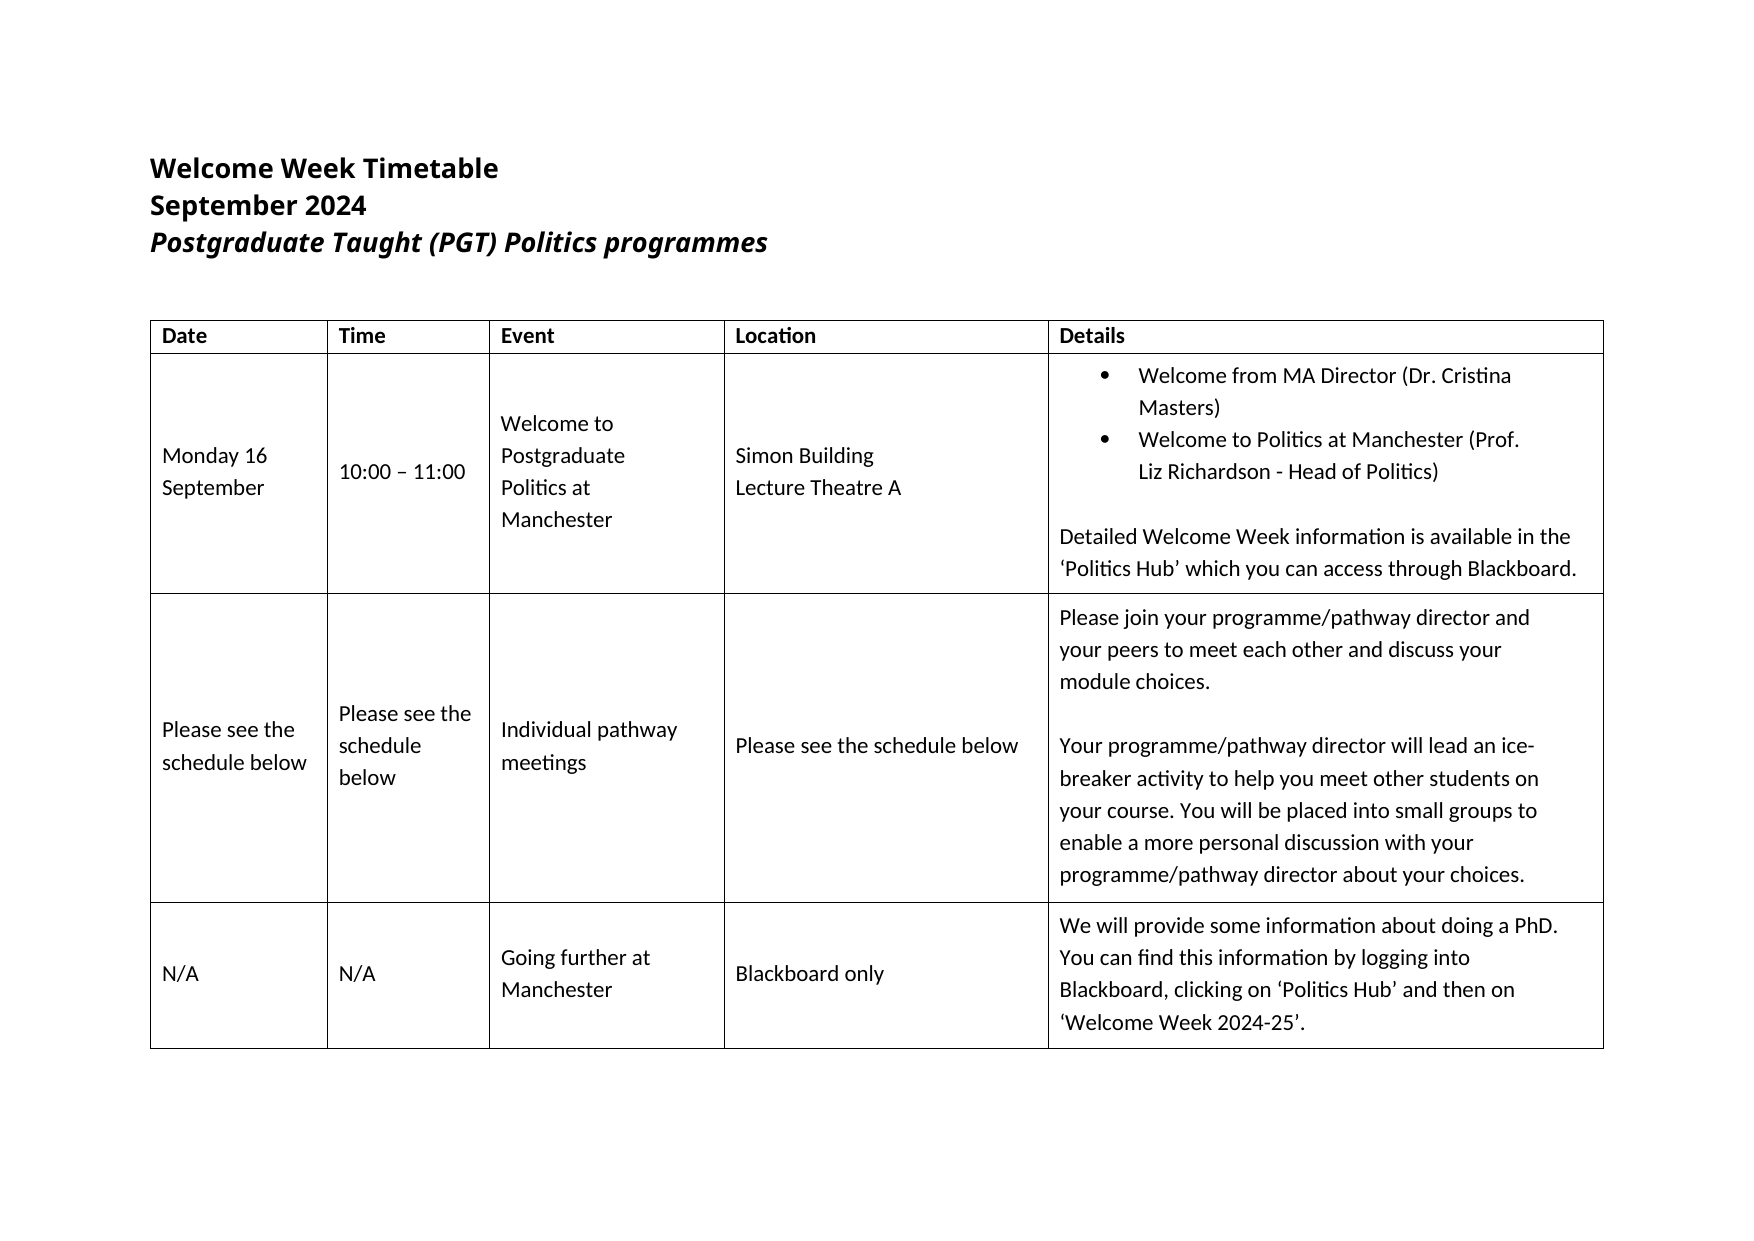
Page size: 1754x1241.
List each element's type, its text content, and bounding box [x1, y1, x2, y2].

table_cell 10:00 – 11:00 [328, 354, 489, 592]
table_cell Welcome from MA Director (Dr. Cristina Masters) Welcome to Politics at Manchester (Prof. Liz Richardson - Head of Politics) Detailed Welcome Week information is available in the ‘Politics Hub’ which you can access through Blackboard. [1049, 354, 1603, 592]
table_cell Please join your programme/pathway director and your peers to meet each other and discuss your module choices. Your programme/pathway director will lead an ice-breaker activity to help you meet other students on your course. You will be placed into small groups to enable a more personal discussion with your programme/pathway director about your choices. [1049, 594, 1603, 902]
table_cell N/A [151, 903, 327, 1048]
text Welcome Week Timetable [150, 150, 1604, 187]
table_cell Monday 16 September [151, 354, 327, 592]
table_cell Welcome to Postgraduate Politics at Manchester [490, 354, 724, 592]
table_cell Please see the schedule below [725, 594, 1048, 902]
table_cell Simon Building Lecture Theatre A [725, 354, 1048, 592]
table_cell Going further at Manchester [490, 903, 724, 1048]
table_header Location [725, 321, 1048, 353]
text Postgraduate Taught (PGT) Politics programmes [150, 224, 1604, 261]
table_cell We will provide some information about doing a PhD. You can find this information by logging into Blackboard, clicking on ‘Politics Hub’ and then on ‘Welcome Week 2024-25’. [1049, 903, 1603, 1048]
table_cell Please see the schedule below [151, 594, 327, 902]
table_header Details [1049, 321, 1603, 353]
table_cell Please see the schedule below [328, 594, 489, 902]
table_cell Blackboard only [725, 903, 1048, 1048]
table_header Time [328, 321, 489, 353]
table_header Event [490, 321, 724, 353]
text September 2024 [150, 187, 1604, 224]
table_header Date [151, 321, 327, 353]
table_cell N/A [328, 903, 489, 1048]
table_cell Individual pathway meetings [490, 594, 724, 902]
